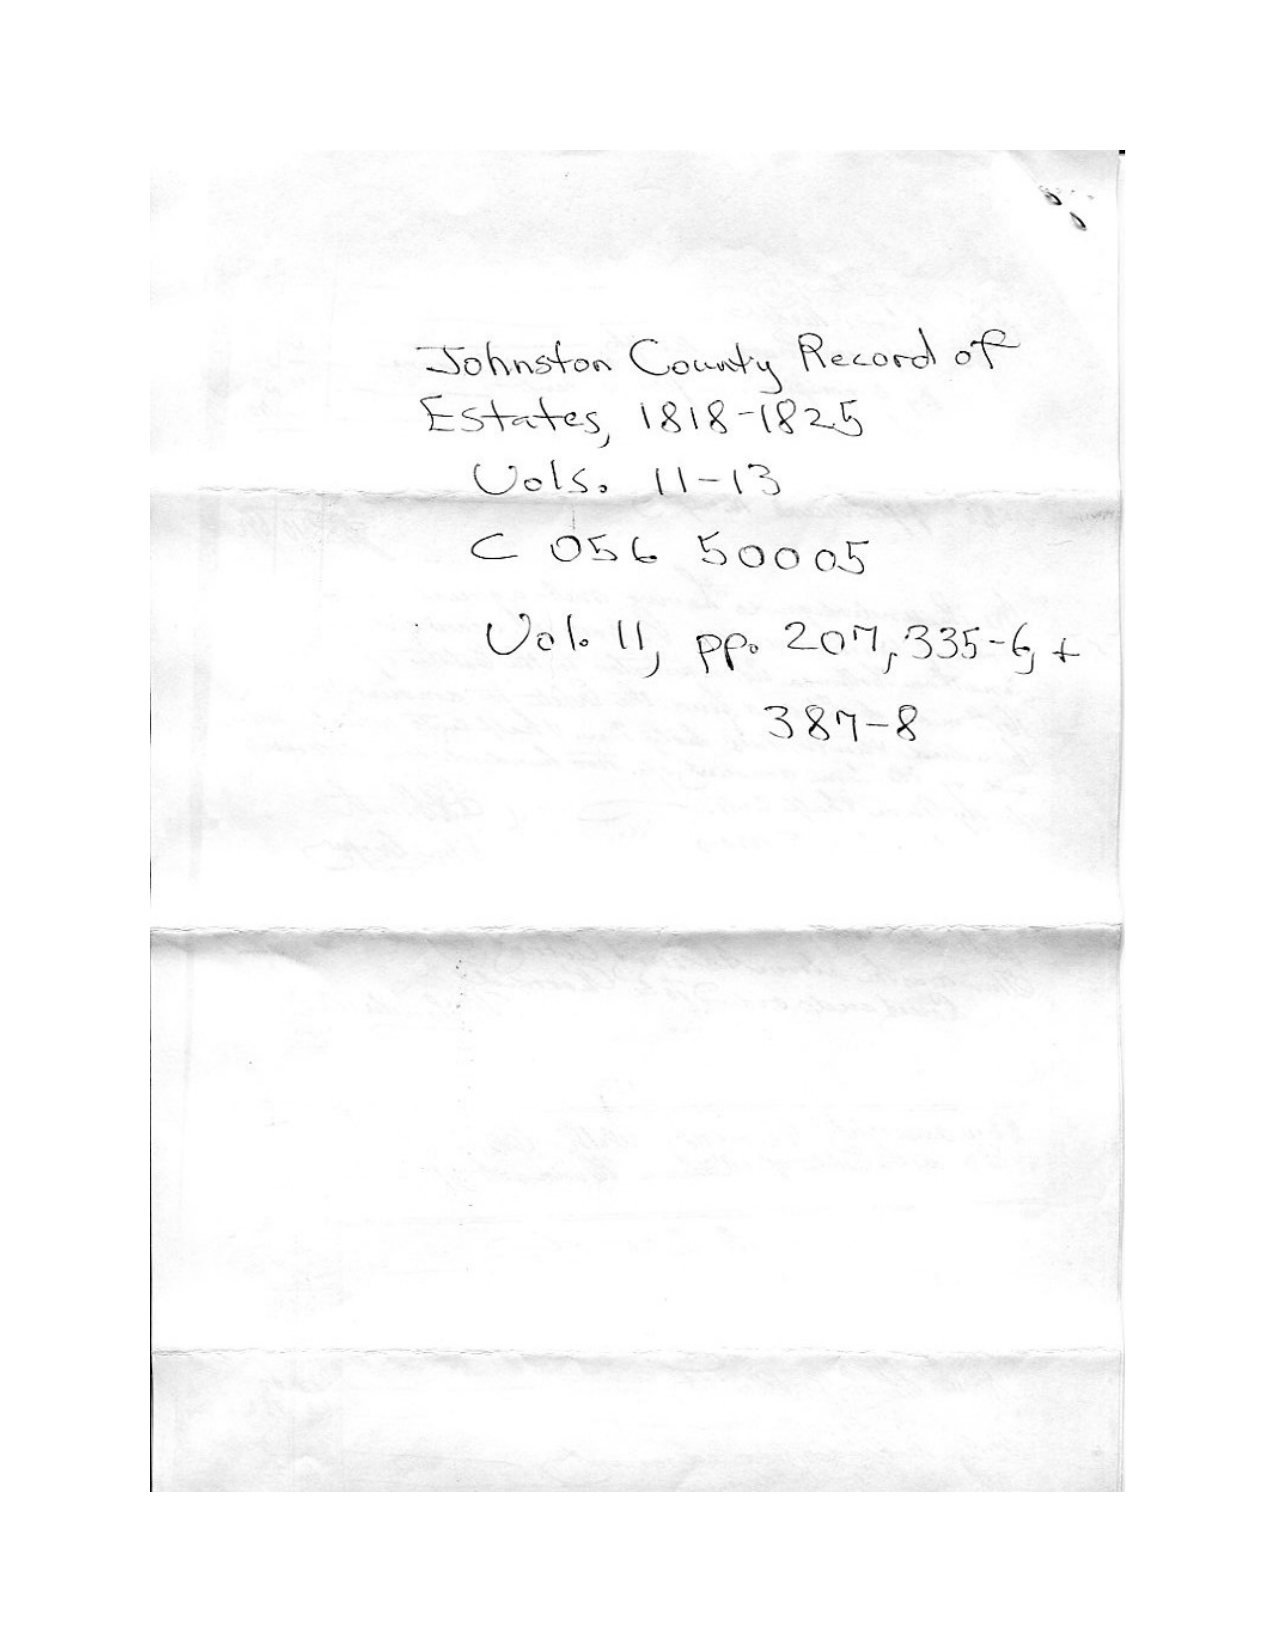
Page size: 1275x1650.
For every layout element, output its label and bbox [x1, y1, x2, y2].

picture [150, 150, 1125, 1492]
